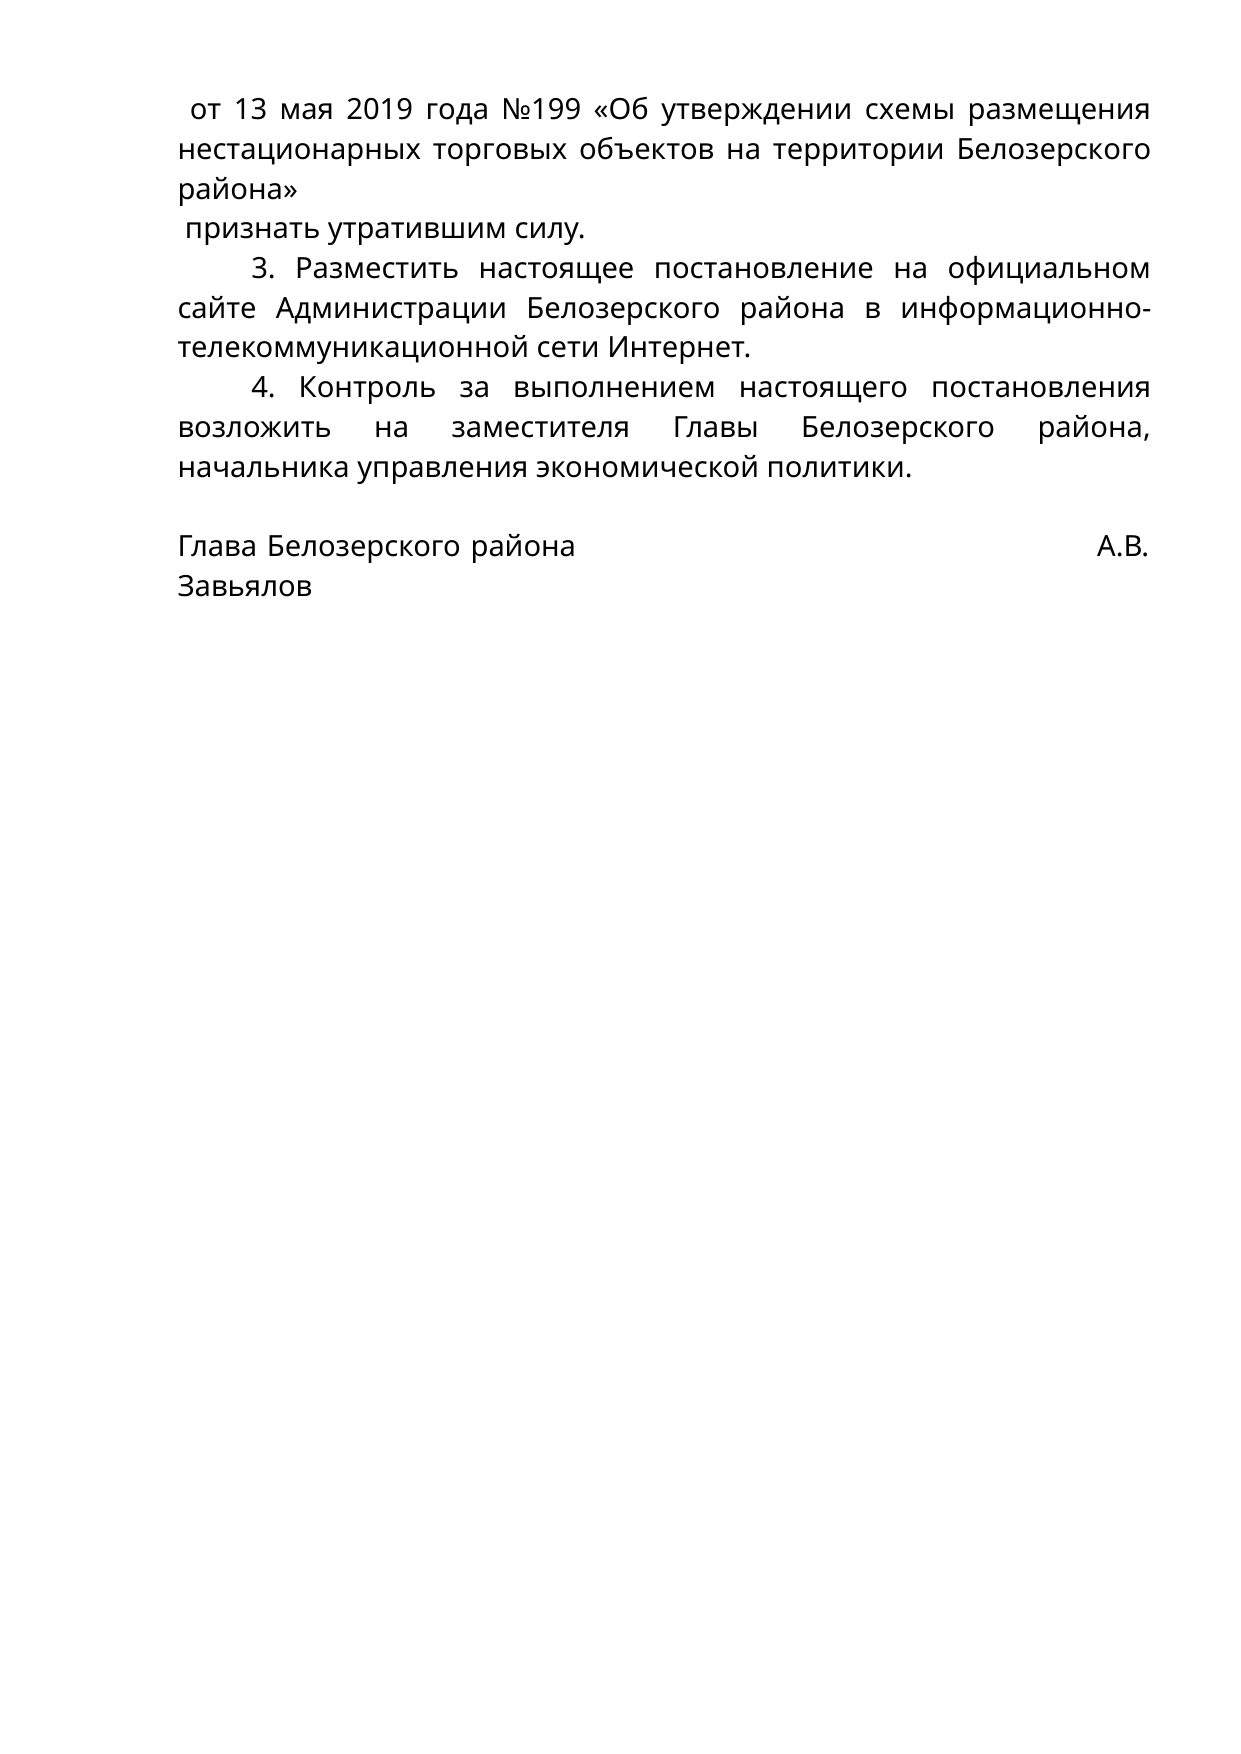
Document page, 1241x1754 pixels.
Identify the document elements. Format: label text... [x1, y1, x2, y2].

text признать утратившим силу. [177, 208, 1152, 247]
text Глава Белозерского района А.В. Завьялов [177, 525, 1152, 604]
text от 13 мая 2019 года №199 «Об утверждении схемы размещения нестационарных торговых объектов на территории Белозерского района» [177, 89, 1152, 208]
text 3. Разместить настоящее постановление на официальном сайте Администрации Белозерского района в информационно- телекоммуникационной сети Интернет. [177, 247, 1152, 366]
text 4. Контроль за выполнением настоящего постановления возложить на заместителя Главы Белозерского района, начальника управления экономической политики. [177, 366, 1152, 486]
